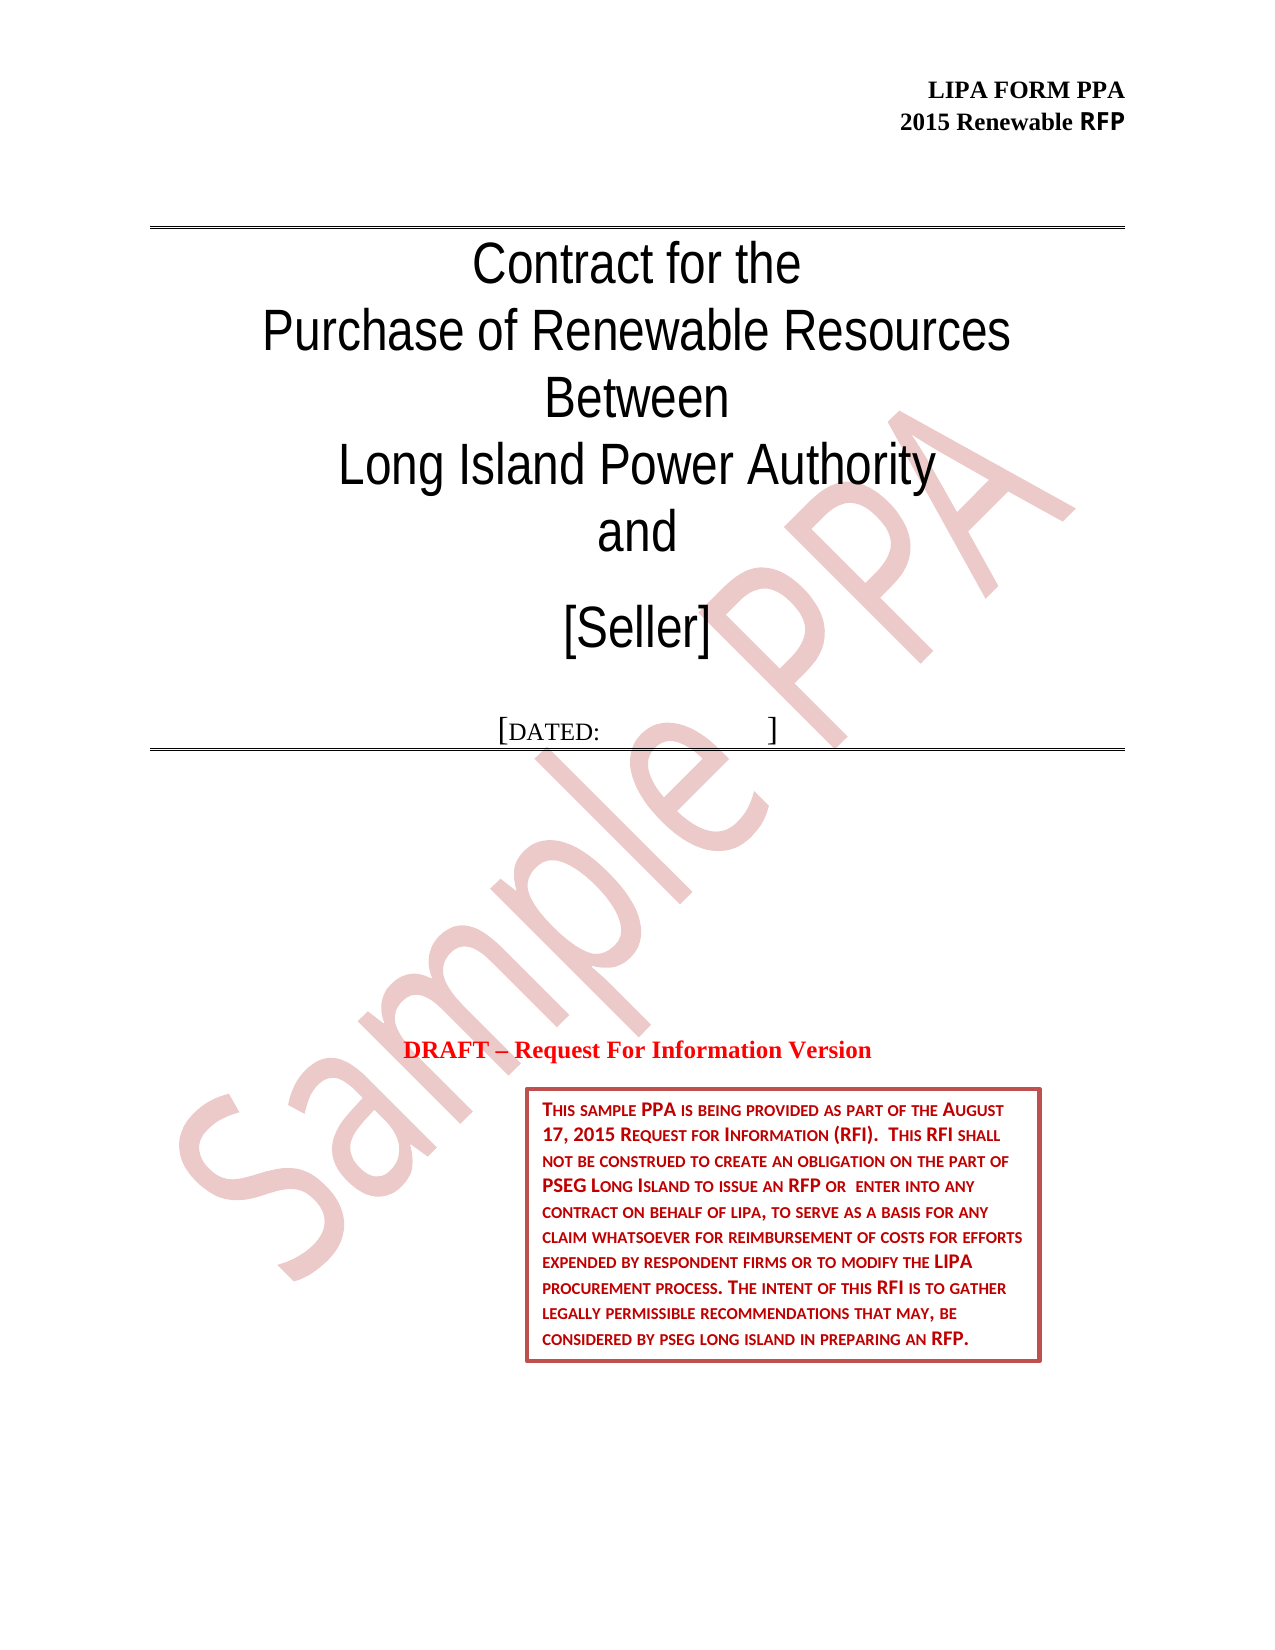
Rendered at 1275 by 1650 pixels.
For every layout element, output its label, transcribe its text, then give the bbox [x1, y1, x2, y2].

text Purchase of Renewable Resources [150, 296, 1125, 363]
text Between [150, 363, 1125, 430]
text Contract for the [150, 229, 1125, 296]
text Long Island Power Authority [150, 430, 1125, 497]
text and [150, 497, 1125, 564]
text DRAFT – Request For Information Version [150, 1035, 1125, 1063]
text [Seller] [150, 592, 1125, 659]
text [DATED: ] [150, 709, 1125, 748]
